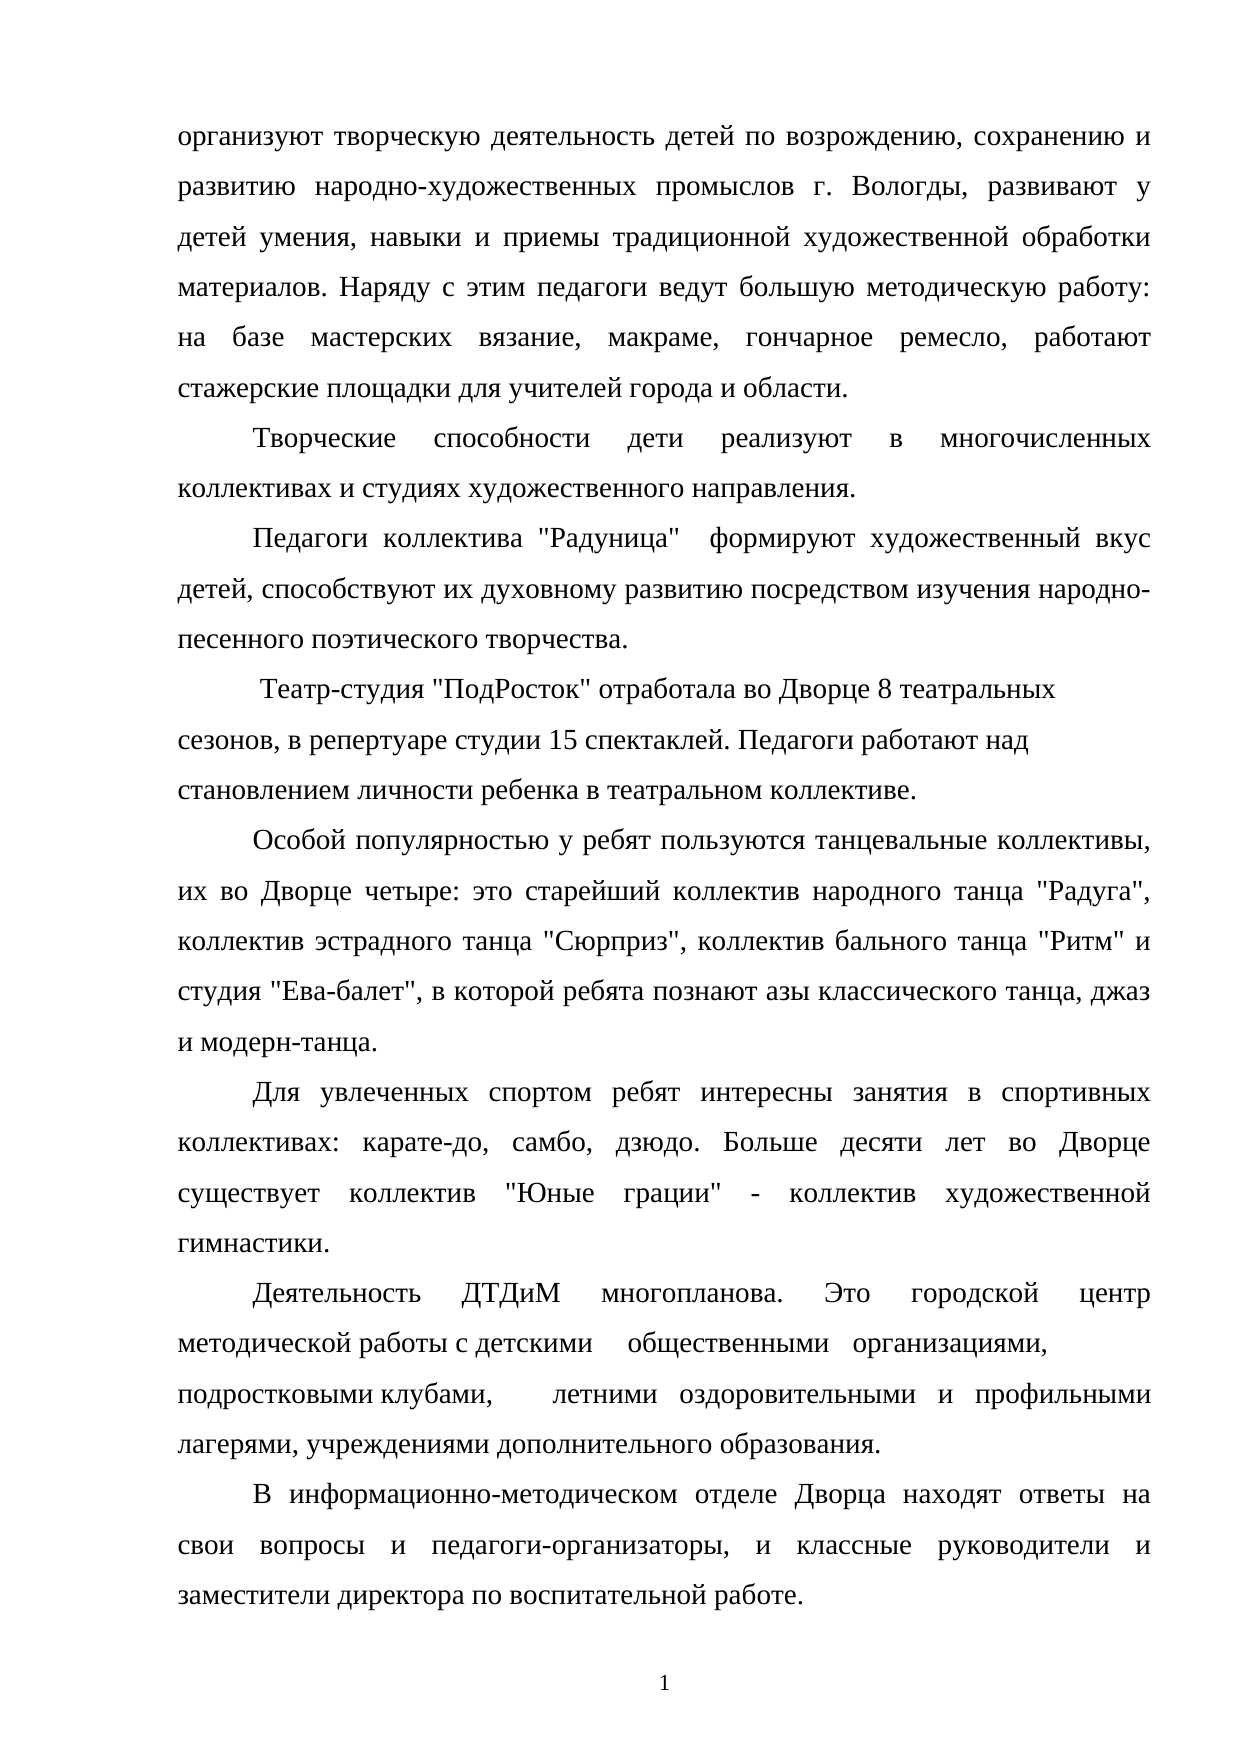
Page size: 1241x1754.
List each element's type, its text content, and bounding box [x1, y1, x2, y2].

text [177, 118, 1152, 403]
text Особой популярностью у ребят пользуются танцевальные коллективы, их во Дворце четыре: это старейший коллектив народного танца "Радуга", коллектив эстрадного танца "Сюрприз", коллектив бального танца "Ритм" и студия "Ева-балет", в которой ребята познают азы классического танца, джаз и модерн-танца. [177, 822, 1152, 1057]
text Театр-студия "ПодРосток" отработала во Дворце 8 театральных сезонов, в репертуаре студии 15 спектаклей. Педагоги работают над становлением личности ребенка в театральном коллективе. [177, 672, 1152, 806]
text Для увлеченных спортом ребят интересны занятия в спортивных коллективах: карате-до, самбо, дзюдо. Больше десяти лет во Дворце существует коллектив "Юные грации" - коллектив художественной гимнастики. [177, 1074, 1152, 1258]
text Творческие способности дети реализуют в многочисленных коллективах и студиях художественного направления. [177, 420, 1152, 504]
text Педагоги коллектива "Радуница" формируют художественный вкус детей, способствуют их духовному развитию посредством изучения народно-песенного поэтического творчества. [177, 521, 1152, 655]
text Деятельность ДТДиМ многопланова. Это городской центр методической работы с детскими общественными организациями, подростковыми клубами, летними оздоровительными и профильными лагерями, учреждениями дополнительного образования. [177, 1275, 1152, 1460]
text В информационно-методическом отделе Дворца находят ответы на свои вопросы и педагоги-организаторы, и классные руководители и заместители директора по воспитательной работе. [177, 1477, 1152, 1611]
